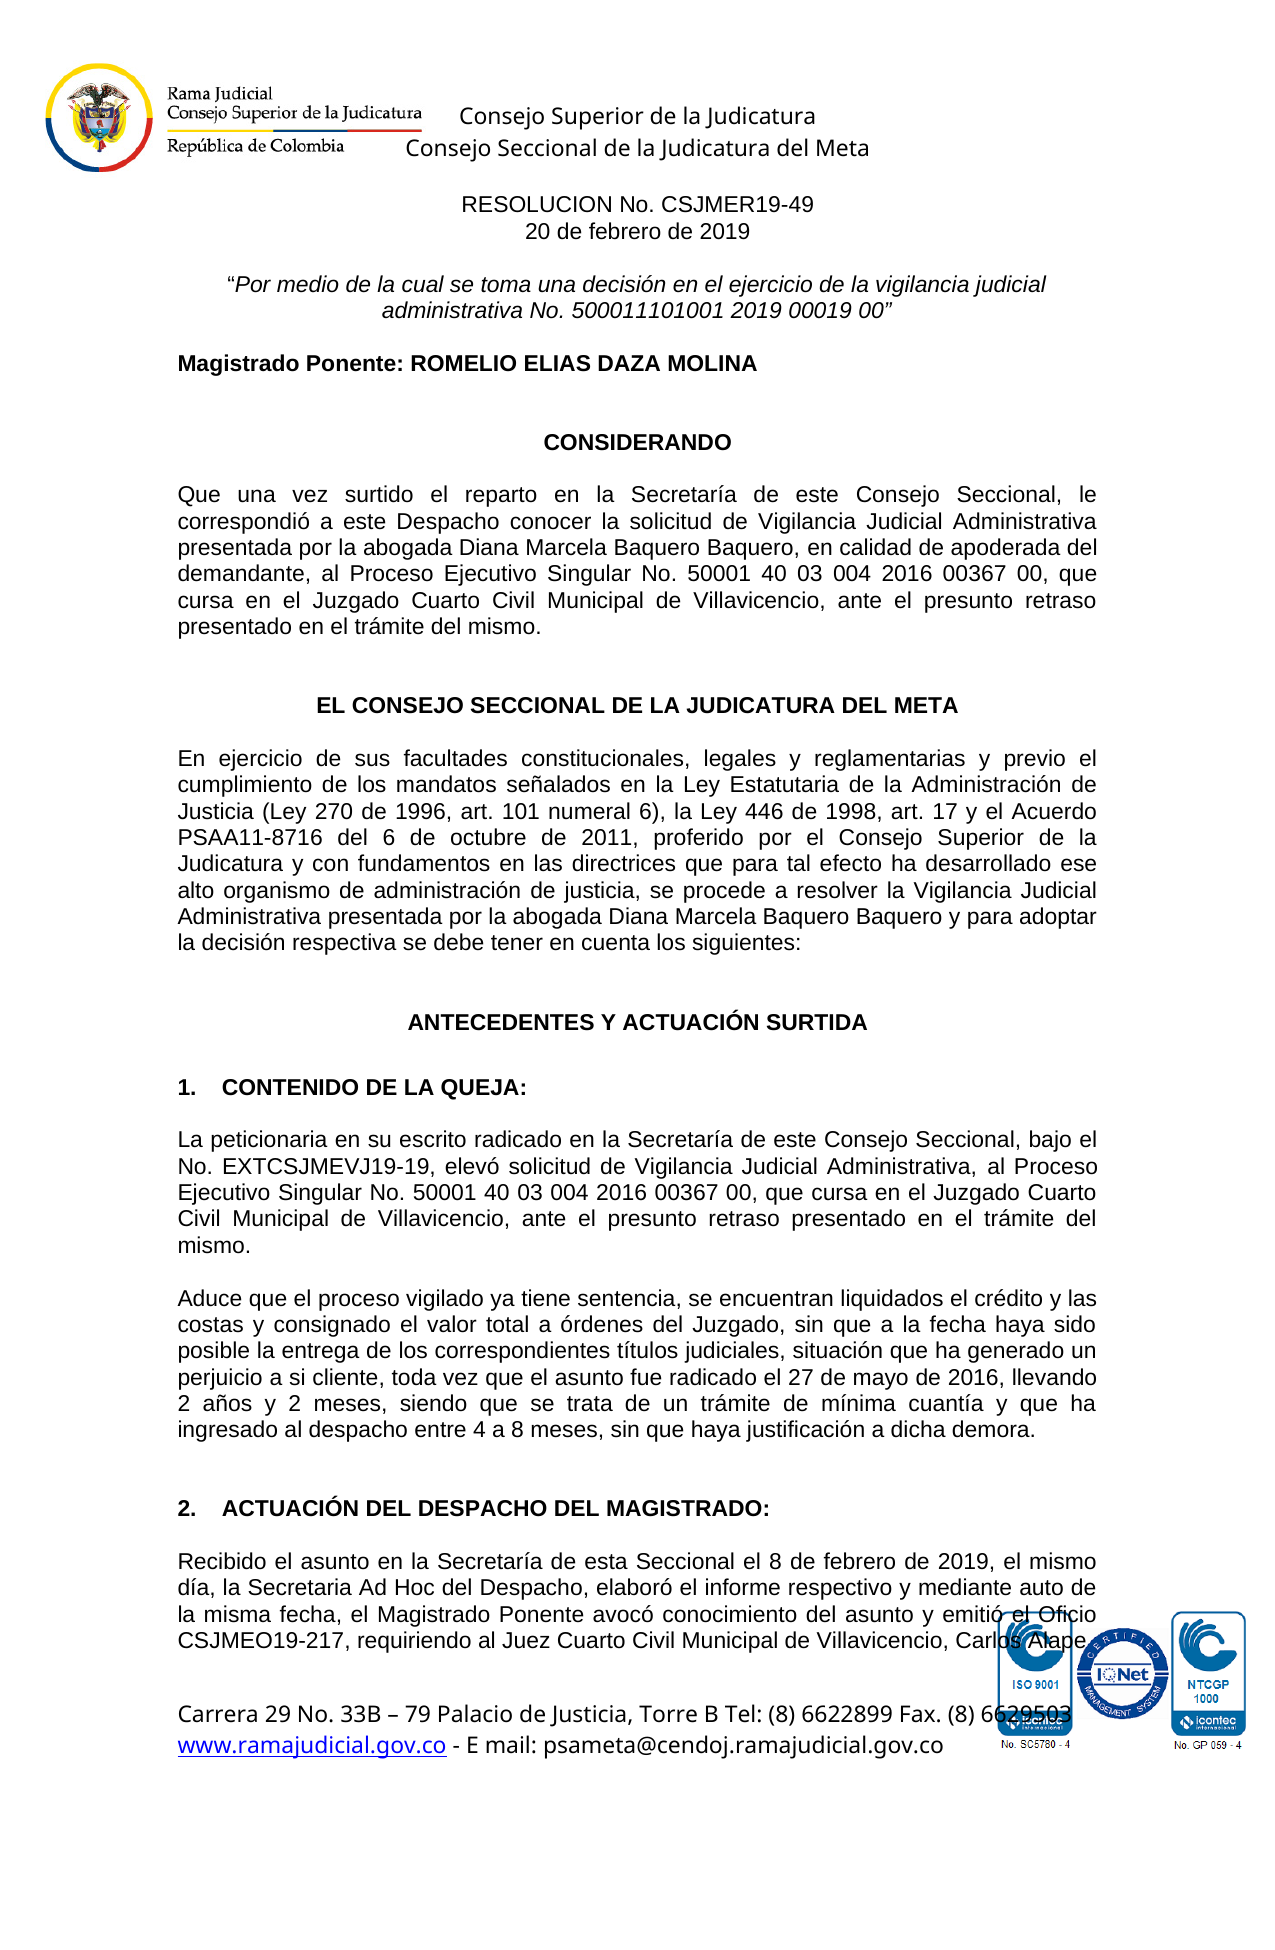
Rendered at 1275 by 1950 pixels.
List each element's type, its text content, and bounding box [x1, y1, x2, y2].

list CONTENIDO DE LA QUEJA: [177, 1074, 1098, 1100]
text CONSIDERANDO [177, 429, 1098, 455]
text 20 de febrero de 2019 [177, 218, 1098, 244]
picture [422, 145, 430, 155]
text “Por medio de la cual se toma una decisión en el ejercicio de la vigilancia judicial administrativa No. 500011101001 2019 00019 00” [177, 271, 1098, 323]
text RESOLUCION No. CSJMER19-49 [177, 191, 1098, 218]
text Magistrado Ponente: ROMELIO ELIAS DAZA MOLINA [177, 349, 1098, 376]
list ACTUACIÓN DEL DESPACHO DEL MAGISTRADO: [177, 1495, 1098, 1522]
text Aduce que el proceso vigilado ya tiene sentencia, se encuentran liquidados el crédito y las costas y consignado el valor total a órdenes del Juzgado, sin que a la fecha haya sido posible la entrega de los correspondientes títulos judiciales, situación que ha generado un perjuicio a si cliente, toda vez que el asunto fue radicado el 27 de mayo de 2016, llevando 2 años y 2 meses, siendo que se trata de un trámite de mínima cuantía y que ha ingresado al despacho entre 4 a 8 meses, sin que haya justificación a dicha demora. [177, 1284, 1098, 1443]
text EL CONSEJO SECCIONAL DE LA JUDICATURA DEL META [177, 692, 1098, 718]
text ANTECEDENTES Y ACTUACIÓN SURTIDA [177, 1008, 1098, 1035]
text En ejercicio de sus facultades constitucionales, legales y reglamentarias y previo el cumplimiento de los mandatos señalados en la Ley Estatutaria de la Administración de Justicia (Ley 270 de 1996, art. 101 numeral 6), la Ley 446 de 1998, art. 17 y el Acuerdo PSAA11-8716 del 6 de octubre de 2011, proferido por el Consejo Superior de la Judicatura y con fundamentos en las directrices que para tal efecto ha desarrollado ese alto organismo de administración de justicia, se procede a resolver la Vigilancia Judicial Administrativa presentada por la abogada Diana Marcela Baquero Baquero y para adoptar la decisión respectiva se debe tener en cuenta los siguientes: [177, 745, 1098, 956]
picture [37, 53, 430, 183]
text La peticionaria en su escrito radicado en la Secretaría de este Consejo Seccional, bajo el No. EXTCSJMEVJ19-19, elevó solicitud de Vigilancia Judicial Administrativa, al Proceso Ejecutivo Singular No. 50001 40 03 004 2016 00367 00, que cursa en el Juzgado Cuarto Civil Municipal de Villavicencio, ante el presunto retraso presentado en el trámite del mismo. [177, 1126, 1098, 1258]
picture [994, 1608, 1256, 1760]
text Recibido el asunto en la Secretaría de esta Seccional el 8 de febrero de 2019, el mismo día, la Secretaria Ad Hoc del Despacho, elaboró el informe respectivo y mediante auto de la misma fecha, el Magistrado Ponente avocó conocimiento del asunto y emitió el Oficio CSJMEO19-217, requiriendo al Juez Cuarto Civil Municipal de Villavicencio, Carlos Alape [177, 1548, 1098, 1653]
text Que una vez surtido el reparto en la Secretaría de este Consejo Seccional, le correspondió a este Despacho conocer la solicitud de Vigilancia Judicial Administrativa presentada por la abogada Diana Marcela Baquero Baquero, en calidad de apoderada del demandante, al Proceso Ejecutivo Singular No. 50001 40 03 004 2016 00367 00, que cursa en el Juzgado Cuarto Civil Municipal de Villavicencio, ante el presunto retraso presentado en el trámite del mismo. [177, 481, 1098, 639]
